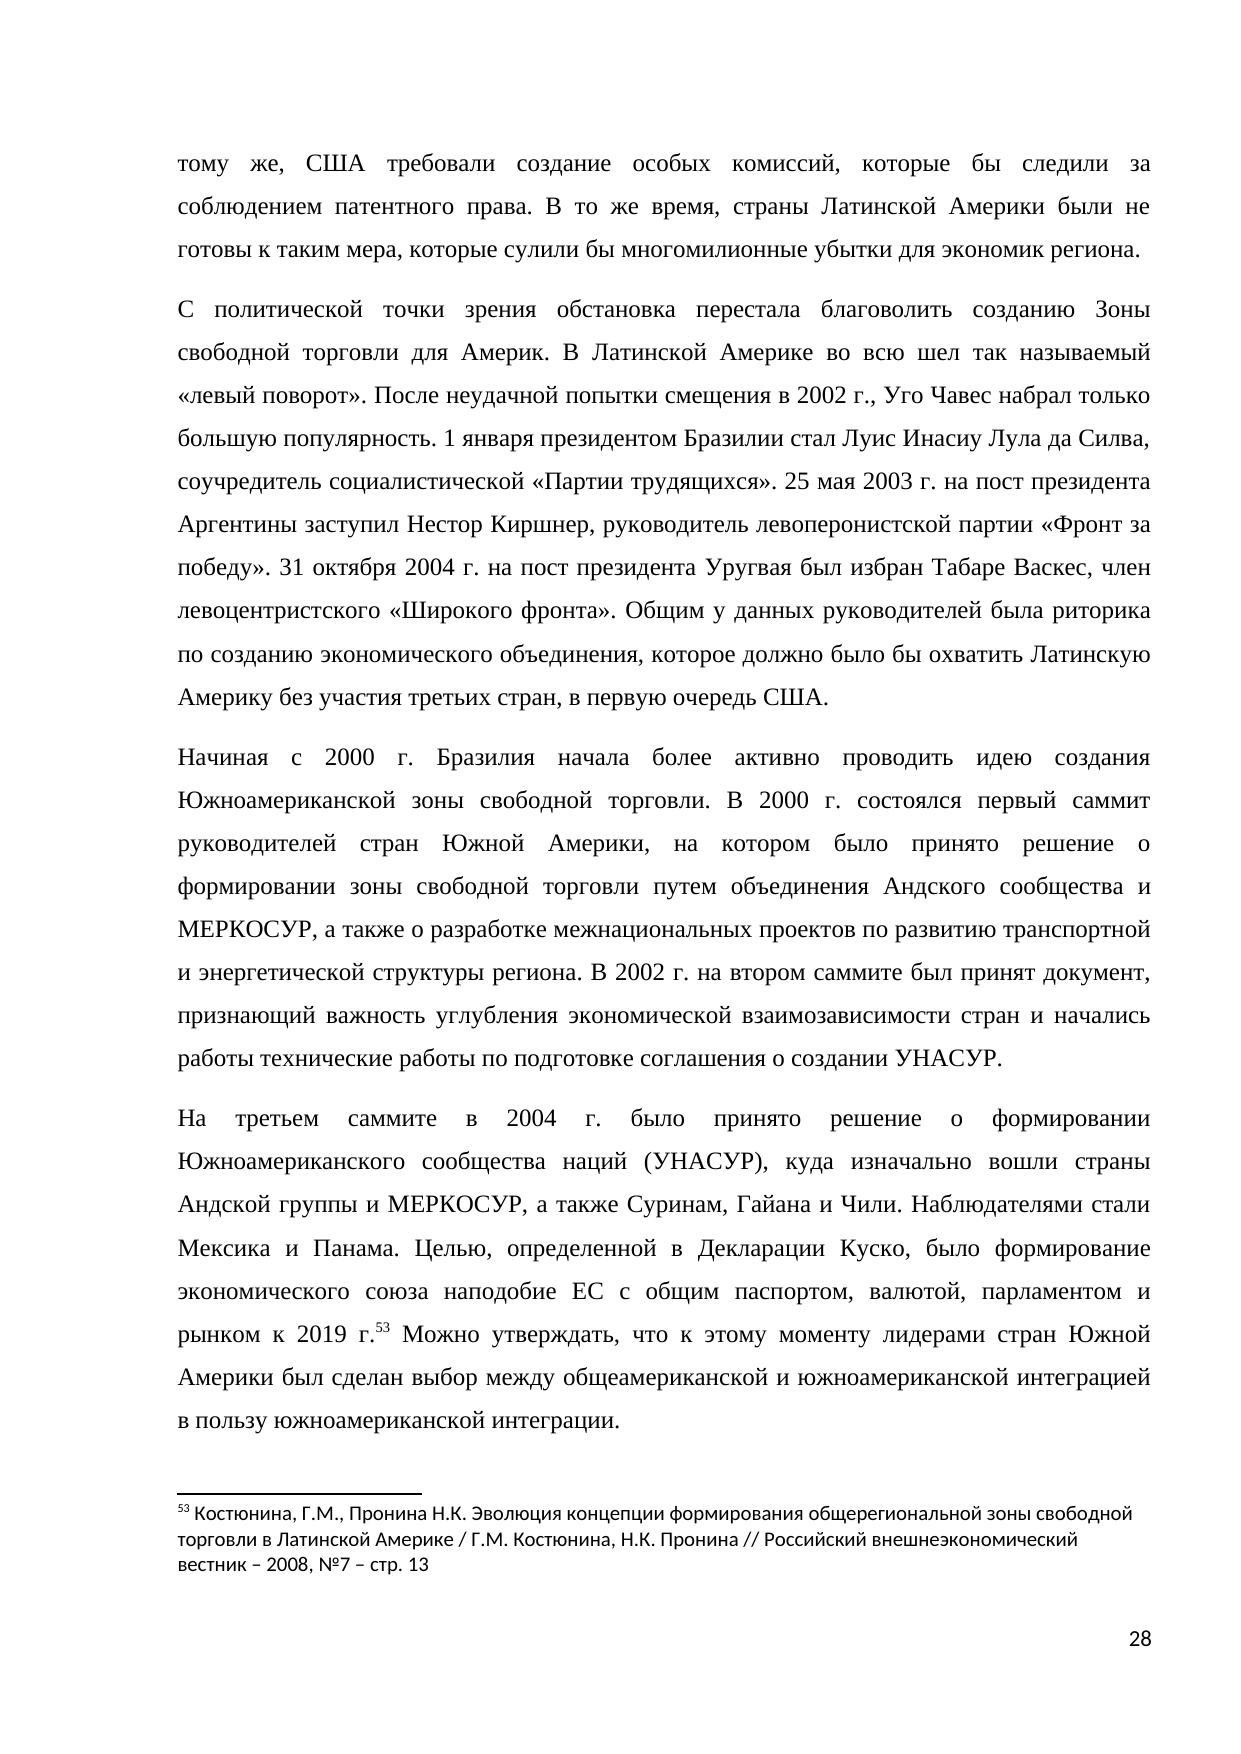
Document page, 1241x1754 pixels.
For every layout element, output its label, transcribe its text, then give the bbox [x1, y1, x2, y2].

text С политической точки зрения обстановка перестала благоволить созданию Зоны свободной торговли для Америк. В Латинской Америке во всю шел так называемый «левый поворот». После неудачной попытки смещения в 2002 г., Уго Чавес набрал только большую популярность. 1 января президентом Бразилии стал Луис Инасиу Лула да Силва, соучредитель социалистической «Партии трудящихся». 25 мая 2003 г. на пост президента Аргентины заступил Нестор Киршнер, руководитель левоперонистской партии «Фронт за победу». 31 октября 2004 г. на пост президента Уругвая был избран Табаре Васкес, член левоцентристского «Широкого фронта». Общим у данных руководителей была риторика по созданию экономического объединения, которое должно было бы охватить Латинскую Америку без участия третьих стран, в первую очередь США. [177, 294, 1152, 711]
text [177, 148, 1152, 263]
text Начиная с 2000 г. Бразилия начала более активно проводить идею создания Южноамериканской зоны свободной торговли. В 2000 г. состоялся первый саммит руководителей стран Южной Америки, на котором было принято решение о формировании зоны свободной торговли путем объединения Андского сообщества и МЕРКОСУР, а также о разработке межнациональных проектов по развитию транспортной и энергетической структуры региона. В 2002 г. на втором саммите был принят документ, признающий важность углубления экономической взаимозависимости стран и начались работы технические работы по подготовке соглашения о создании УНАСУР. [177, 742, 1152, 1072]
text На третьем саммите в 2004 г. было принято решение о формировании Южноамериканского сообщества наций (УНАСУР), куда изначально вошли страны Андской группы и МЕРКОСУР, а также Суринам, Гайана и Чили. Наблюдателями стали Мексика и Панама. Целью, определенной в Декларации Куско, было формирование экономического союза наподобие ЕС с общим паспортом, валютой, парламентом и рынком к 2019 г. Можно утверждать, что к этому моменту лидерами стран Южной Америки был сделан выбор между общеамериканской и южноамериканской интеграцией в пользу южноамериканской интеграции. [177, 1103, 1152, 1434]
